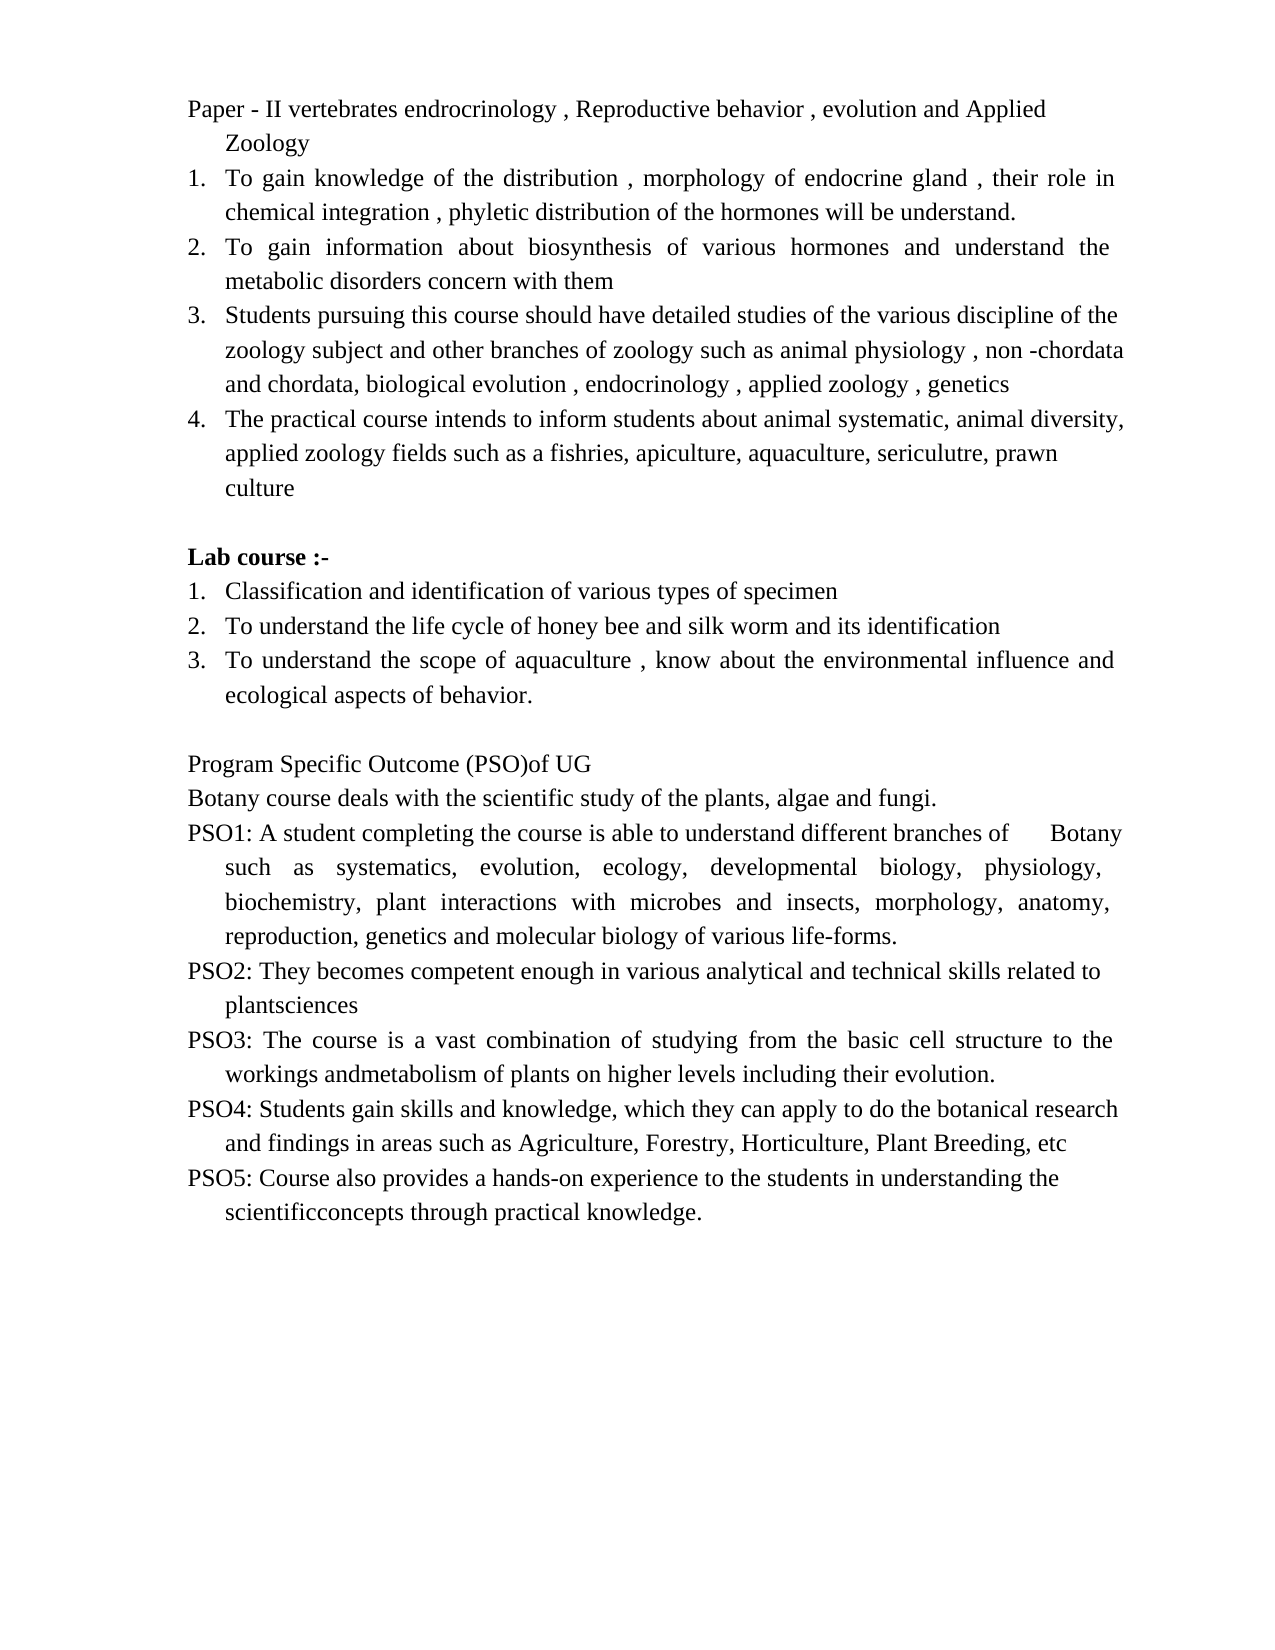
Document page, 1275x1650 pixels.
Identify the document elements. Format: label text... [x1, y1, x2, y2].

list PSO4: Students gain skills and knowledge, which they can apply to do the botanical research and findings in areas such as Agriculture, Forestry, Horticulture, Plant Breeding, etc [187, 1094, 1125, 1157]
list PSO5: Course also provides a hands-on experience to the students in understanding the [187, 1163, 1125, 1191]
list 1. Classification and identification of various types of specimen [187, 576, 1125, 605]
list Paper - II vertebrates endrocrinology , Reproductive behavior , evolution and Applied [187, 94, 1125, 122]
list 1. To gain knowledge of the distribution , morphology of endocrine gland , their role in chemical integration , phyletic distribution of the hormones will be understand. [187, 163, 1125, 226]
list Lab course :- [187, 542, 1125, 571]
list Program Specific Outcome (PSO)of UG [187, 749, 1125, 778]
list 4. The practical course intends to inform students about animal systematic, animal diversity, applied zoology fields such as a fishries, apiculture, aquaculture, sericulutre, prawn [187, 404, 1125, 467]
list Botany course deals with the scientific study of the plants, algae and fungi. [187, 783, 1125, 812]
list plantsciences [187, 990, 1125, 1019]
list PSO1: A student completing the course is able to understand different branches of Botany such as systematics, evolution, ecology, developmental biology, physiology, biochemistry, plant interactions with microbes and insects, morphology, anatomy, reproduction, genetics and molecular biology of various life-forms. [187, 818, 1125, 950]
list 3. Students pursuing this course should have detailed studies of the various discipline of the zoology subject and other branches of zoology such as animal physiology , non -chordata and chordata, biological evolution , endocrinology , applied zoology , genetics [187, 301, 1125, 398]
list scientificconcepts through practical knowledge. [187, 1197, 1125, 1226]
list PSO3: The course is a vast combination of studying from the basic cell structure to the workings andmetabolism of plants on higher levels including their evolution. [187, 1025, 1125, 1088]
list culture [187, 473, 1125, 502]
list 2. To understand the life cycle of honey bee and silk worm and its identification [187, 611, 1125, 640]
list PSO2: They becomes competent enough in various analytical and technical skills related to [187, 956, 1125, 984]
list 3. To understand the scope of aquaculture , know about the environmental influence and ecological aspects of behavior. [187, 645, 1125, 709]
list Zoology [187, 128, 1125, 157]
list 2. To gain information about biosynthesis of various hormones and understand the metabolic disorders concern with them [187, 232, 1125, 295]
